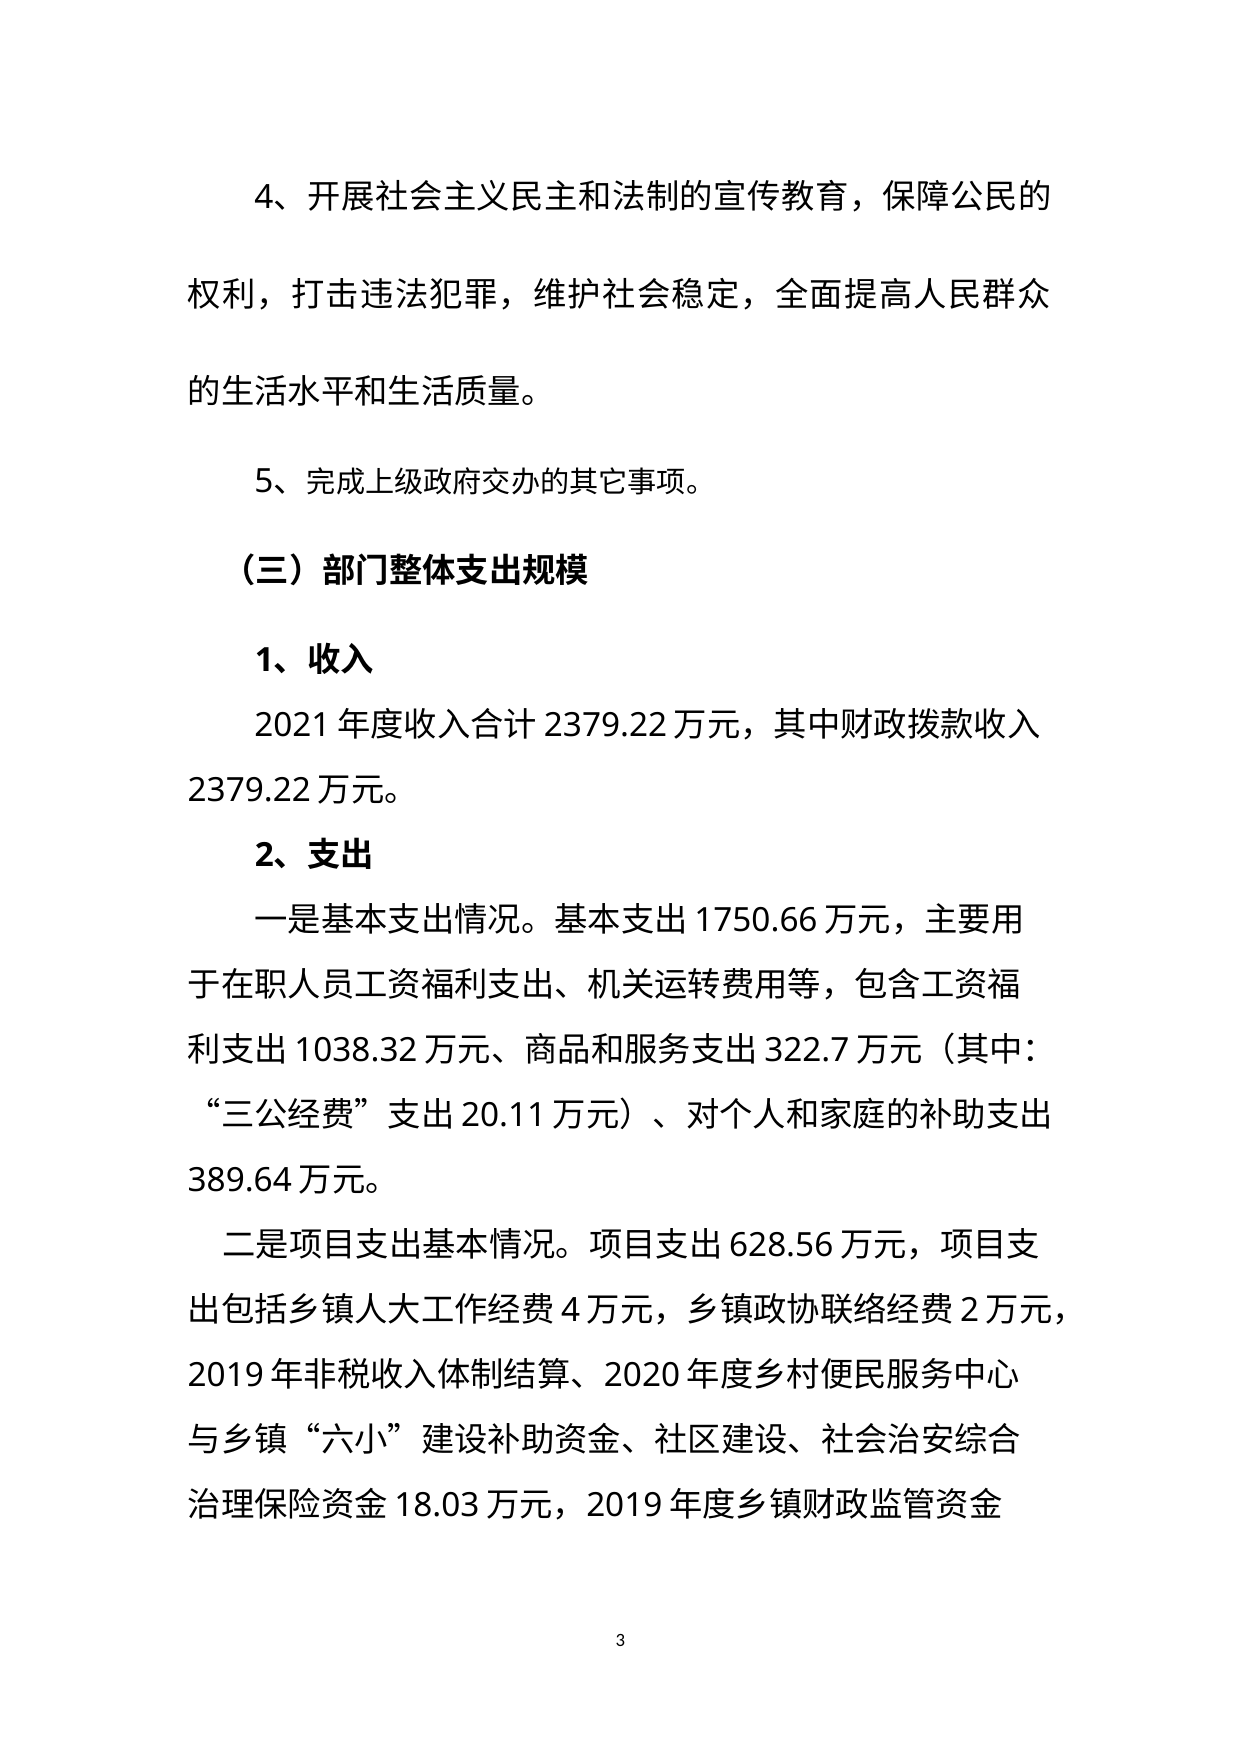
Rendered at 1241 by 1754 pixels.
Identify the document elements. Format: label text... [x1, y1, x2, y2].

text （三）部门整体支出规模 [187, 535, 1053, 600]
text 2021年度收入合计2379.22万元，其中财政拨款收入2379.22万元。 [187, 689, 1053, 819]
text 4、开展社会主义民主和法制的宣传教育，保障公民的权利，打击违法犯罪，维护社会稳定，全面提高人民群众的生活水平和生活质量。 [187, 162, 1053, 422]
text 2、支出 [187, 819, 1053, 884]
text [187, 1209, 1053, 1534]
text 5、完成上级政府交办的其它事项。 [187, 446, 1053, 511]
text 1、收入 [187, 624, 1053, 689]
text 一是基本支出情况。基本支出1750.66万元，主要用于在职人员工资福利支出、机关运转费用等，包含工资福利支出1038.32万元、商品和服务支出322.7万元（其中：“三公经费”支出20.11万元）、对个人和家庭的补助支出389.64万元。 [187, 884, 1053, 1209]
